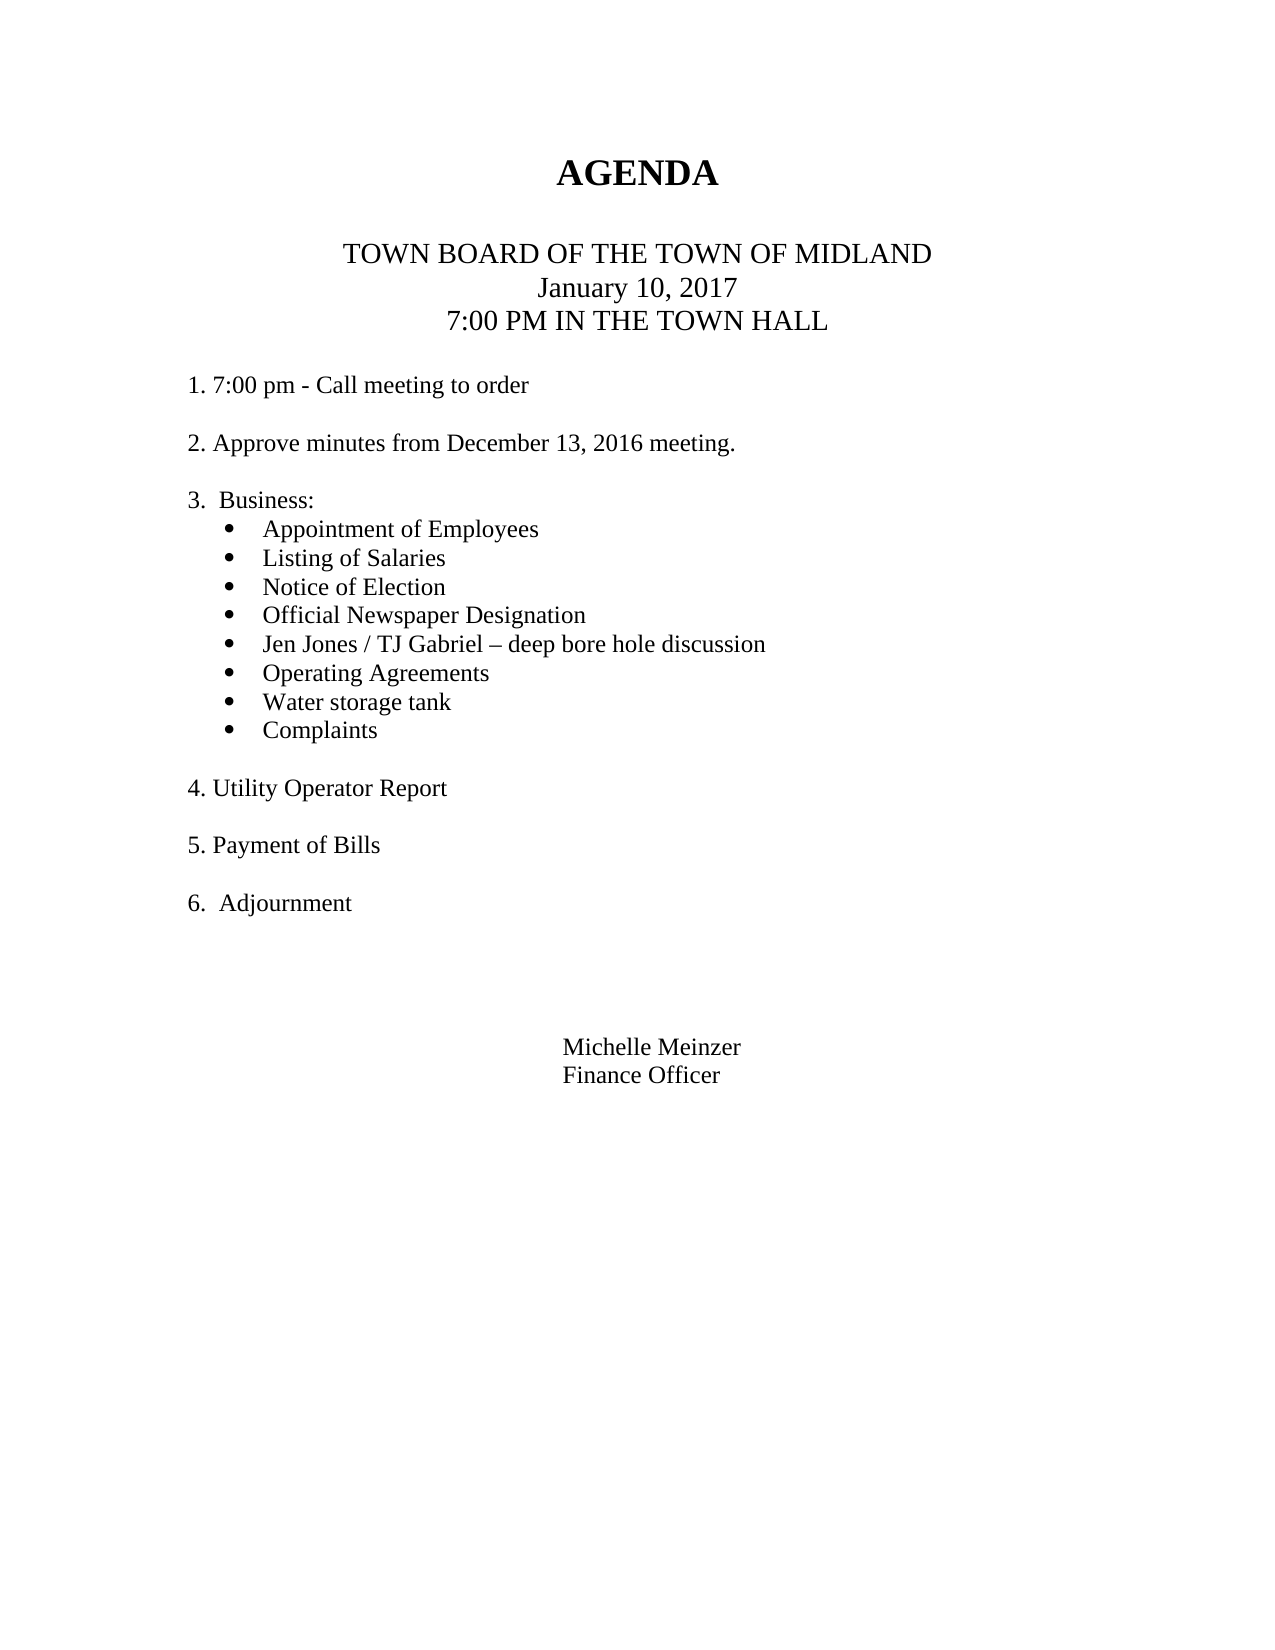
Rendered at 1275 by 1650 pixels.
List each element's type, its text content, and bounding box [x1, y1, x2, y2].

text 5. Payment of Bills [187, 830, 1087, 859]
text 1. 7:00 pm - Call meeting to order [187, 370, 1087, 399]
text AGENDA [187, 150, 1087, 193]
list Notice of Election [225, 572, 1087, 600]
list Appointment of Employees [225, 514, 1087, 543]
text 3. Business: [187, 485, 1087, 514]
list Complaints [225, 715, 1087, 744]
list Official Newspaper Designation [225, 600, 1087, 629]
list Operating Agreements [225, 658, 1087, 687]
text January 10, 2017 [187, 270, 1087, 303]
text 4. Utility Operator Report [187, 773, 1087, 802]
text Michelle Meinzer [187, 1032, 1087, 1060]
text 7:00 PM IN THE TOWN HALL [187, 303, 1087, 337]
list Water storage tank [225, 687, 1087, 715]
text 6. Adjournment [187, 888, 1087, 917]
text 2. Approve minutes from December 13, 2016 meeting. [187, 428, 1087, 457]
text TOWN BOARD OF THE TOWN OF [187, 236, 1087, 270]
text Finance Officer [187, 1060, 1087, 1089]
list Listing of Salaries [225, 543, 1087, 572]
list Jen Jones / TJ Gabriel – deep bore hole discussion [225, 629, 1087, 658]
